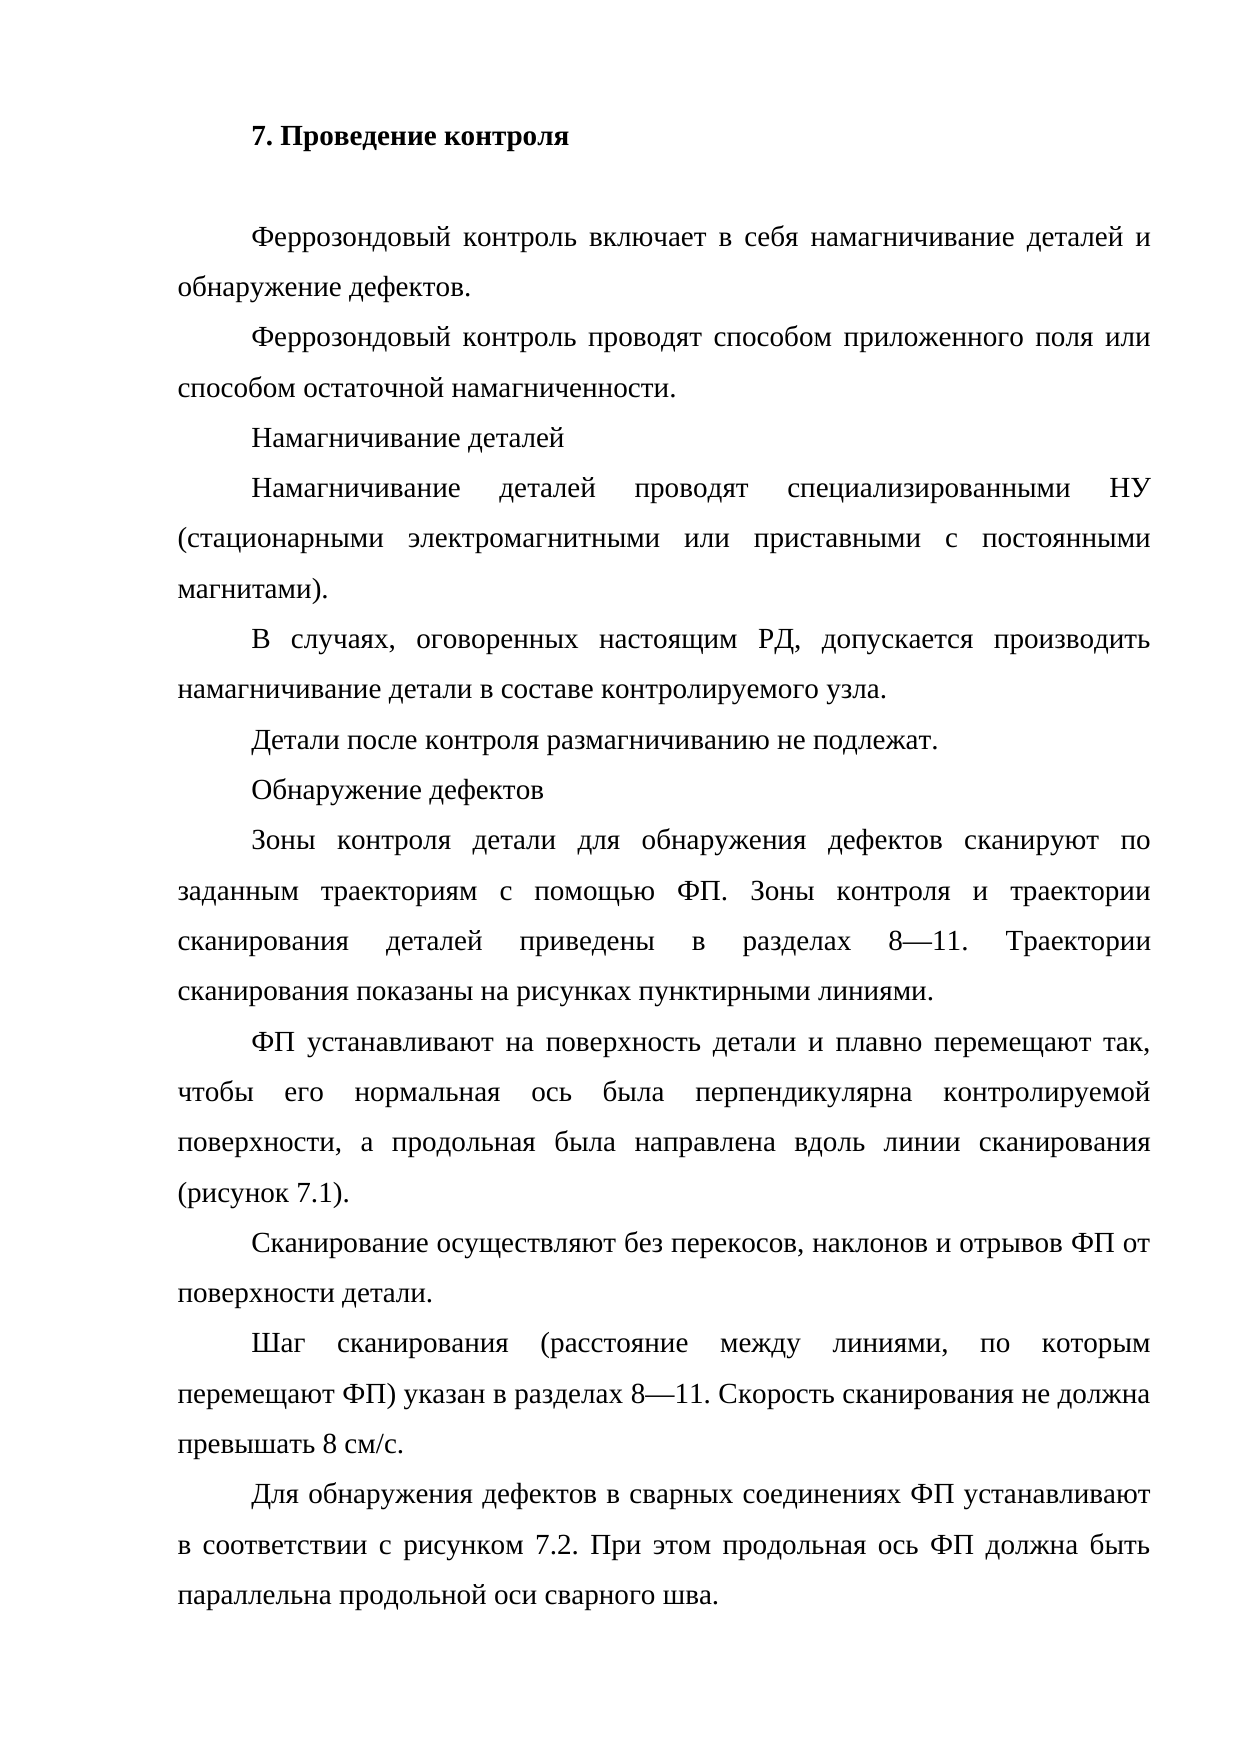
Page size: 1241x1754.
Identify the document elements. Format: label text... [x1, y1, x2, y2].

text Намагничивание деталей проводят специализированными НУ (стационарными электромагнитными или приставными с постоянными магнитами). [177, 470, 1152, 604]
text 7. Проведение контроля [177, 118, 1152, 152]
text Феррозондовый контроль проводят способом приложенного поля или способом остаточной намагниченности. [177, 319, 1152, 403]
text Намагничивание деталей [177, 420, 1152, 453]
text Феррозондовый контроль включает в себя намагничивание деталей и обнаружение дефектов. [177, 219, 1152, 303]
text ФП устанавливают на поверхность детали и плавно перемещают так, чтобы его нормальная ось была перпендикулярна контролируемой поверхности, а продольная была направлена вдоль линии сканирования (рисунок 7.1). [177, 1024, 1152, 1208]
text Сканирование осуществляют без перекосов, наклонов и отрывов ФП от поверхности детали. [177, 1225, 1152, 1309]
text В случаях, оговоренных настоящим РД, допускается производить намагничивание детали в составе контролируемого узла. [177, 621, 1152, 705]
text Шаг сканирования (расстояние между линиями, по которым перемещают ФП) указан в разделах 8—11. Скорость сканирования не должна превышать 8 см/с. [177, 1326, 1152, 1460]
text Зоны контроля детали для обнаружения дефектов сканируют по заданным траекториям с помощью ФП. Зоны контроля и траектории сканирования деталей приведены в разделах 8—11. Траектории сканирования показаны на рисунках пунктирными линиями. [177, 822, 1152, 1007]
text Детали после контроля размагничиванию не подлежат. [177, 722, 1152, 755]
text Обнаружение дефектов [177, 772, 1152, 806]
text Для обнаружения дефектов в сварных соединениях ФП устанавливают в соответствии с рисунком 7.2. При этом продольная ось ФП должна быть параллельна продольной оси сварного шва. [177, 1477, 1152, 1611]
